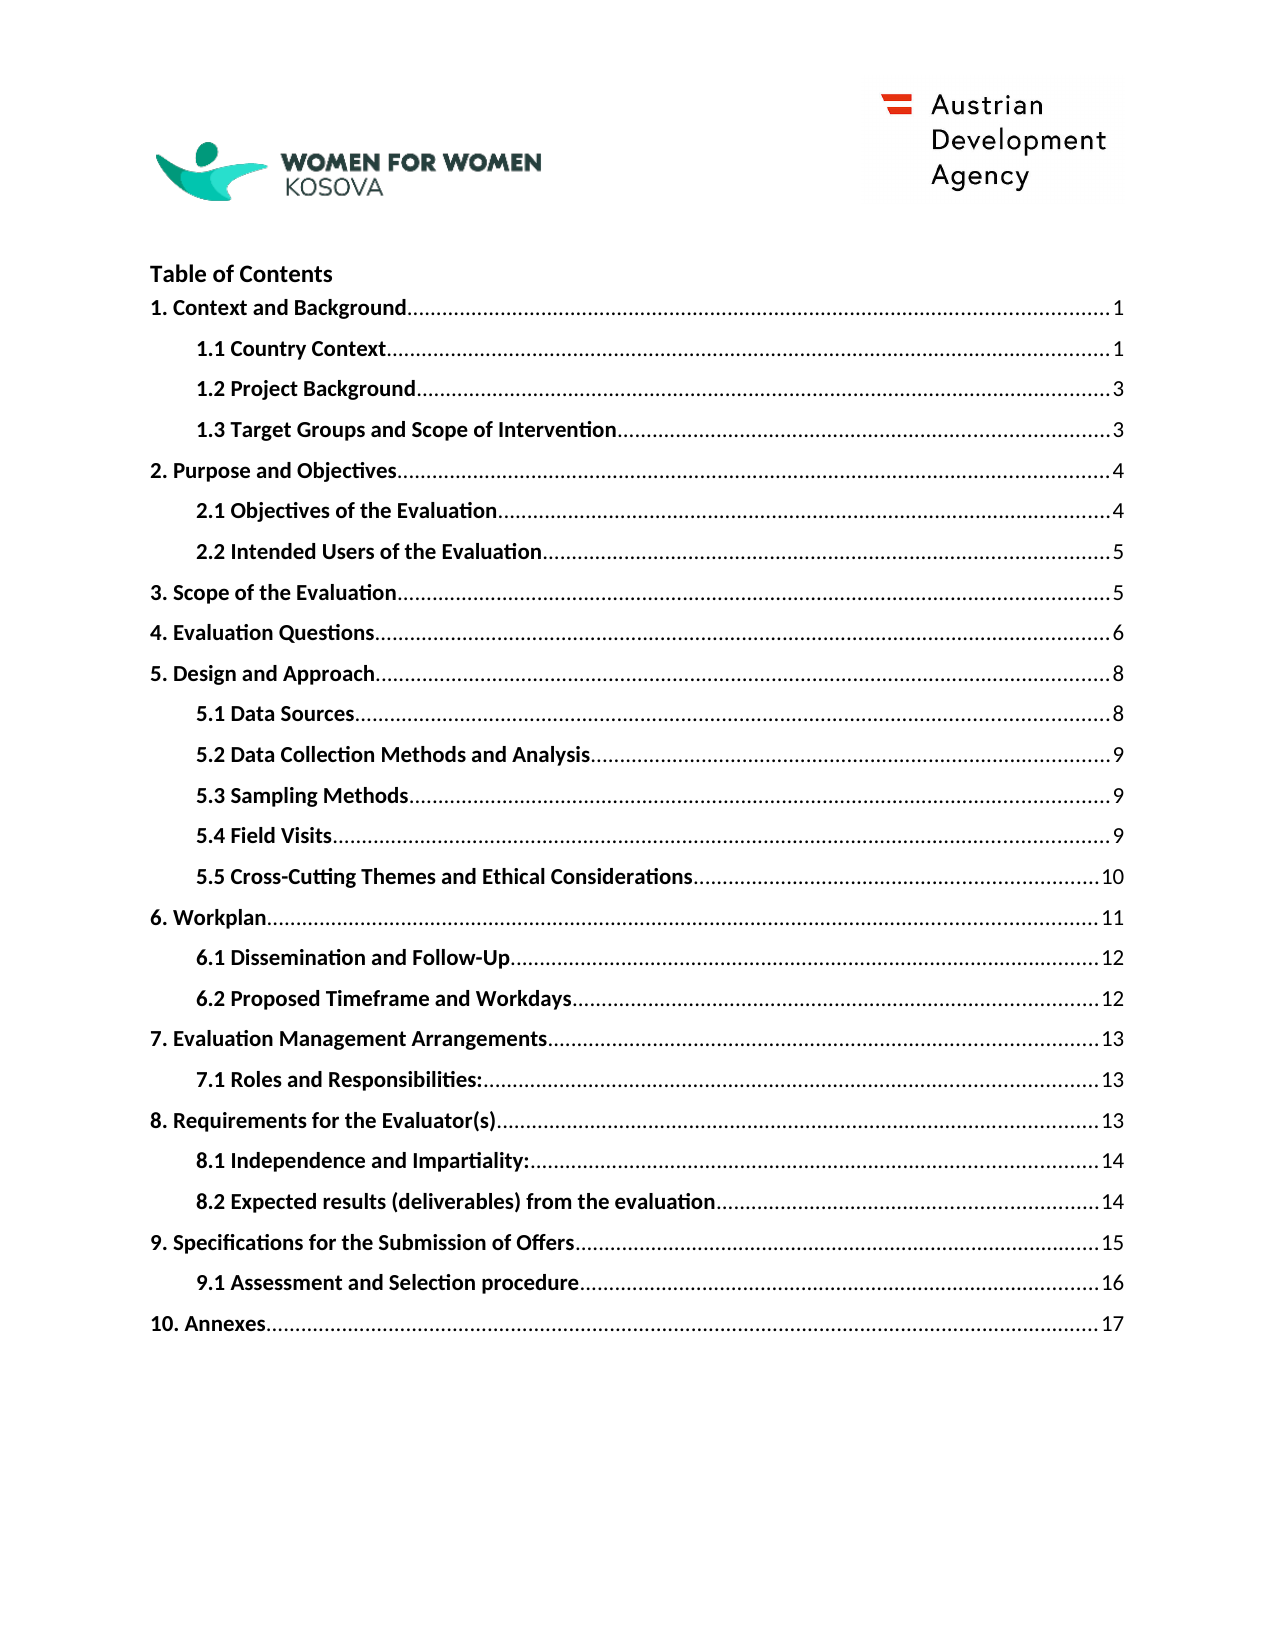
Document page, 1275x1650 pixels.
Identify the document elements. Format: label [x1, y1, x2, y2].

picture [150, 140, 547, 204]
picture [861, 75, 1125, 204]
